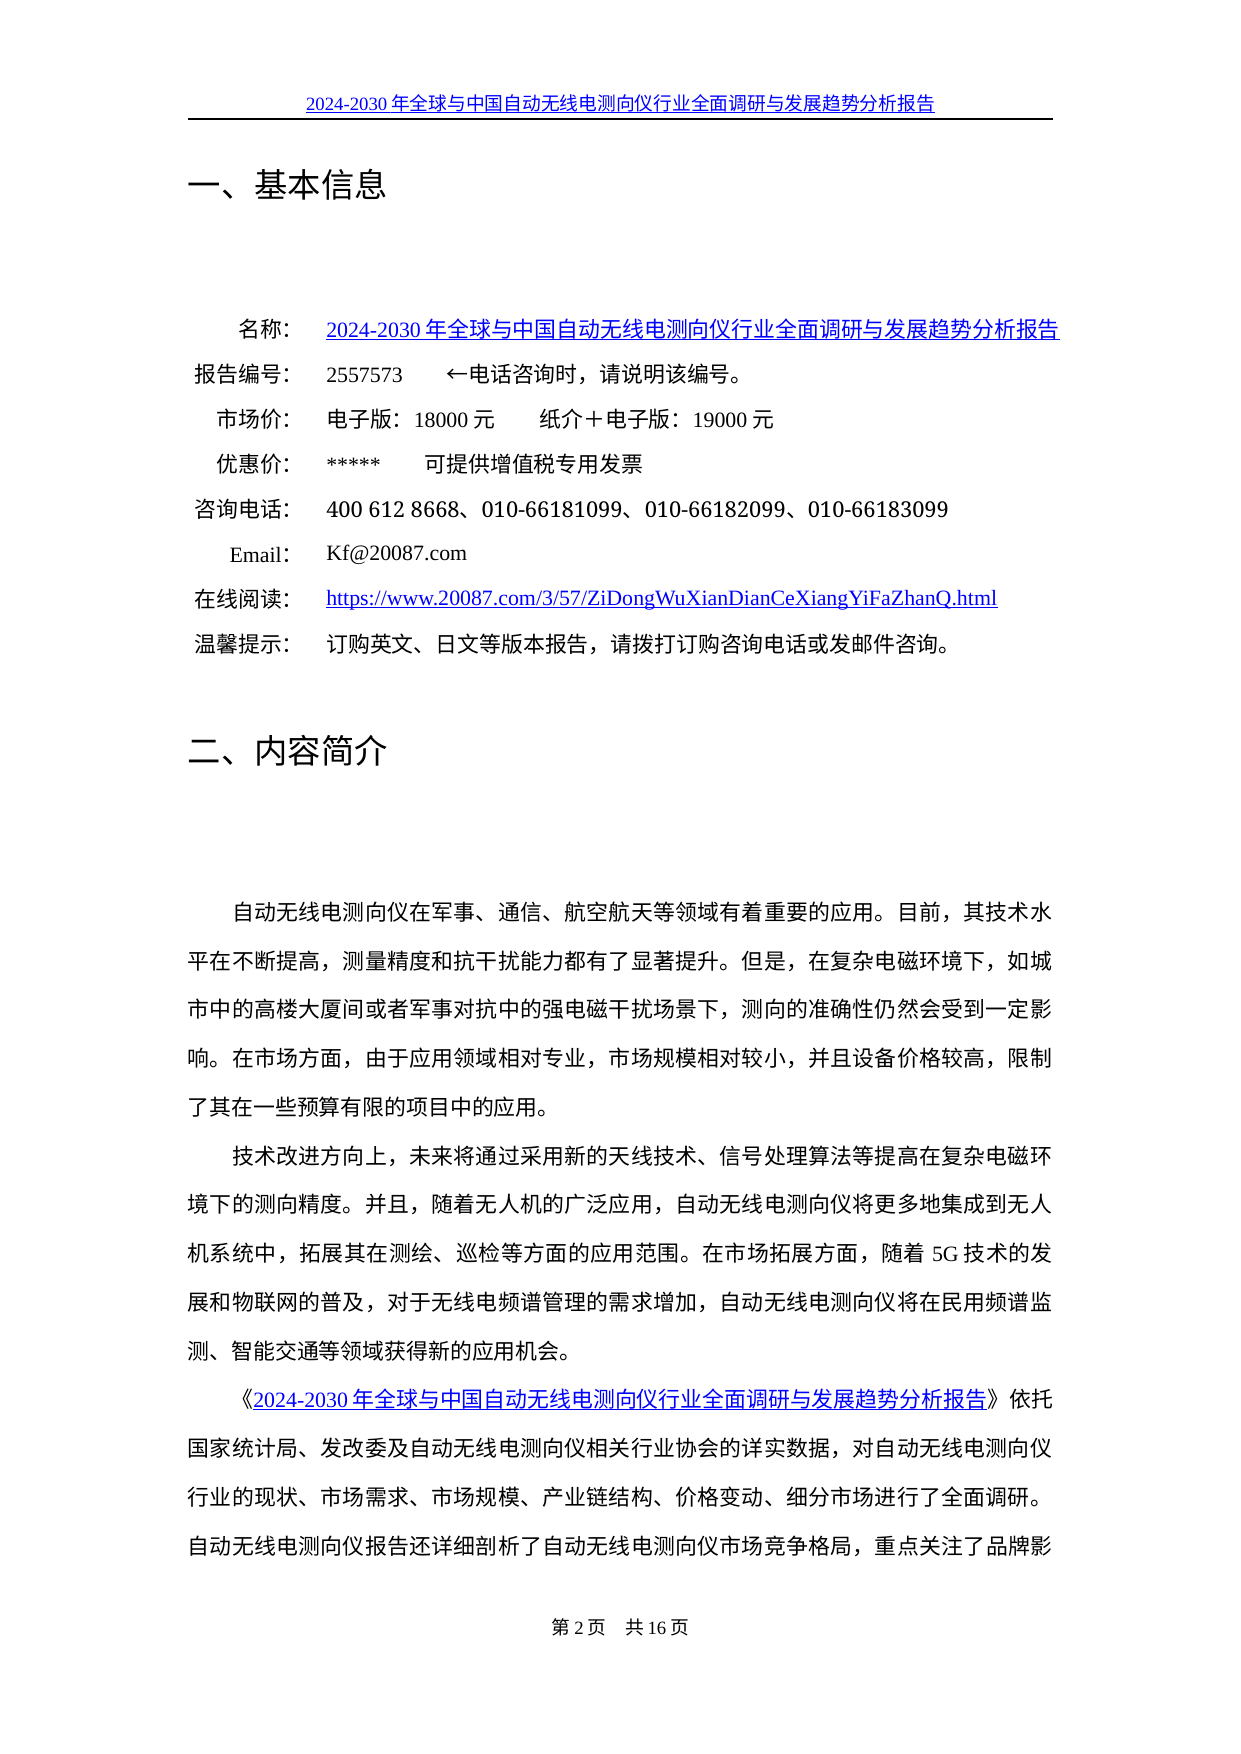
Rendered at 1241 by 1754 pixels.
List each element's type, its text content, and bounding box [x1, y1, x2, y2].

table_cell 在线阅读： [167, 582, 315, 627]
title 一、基本信息 [187, 150, 1053, 215]
table_cell Email： [167, 537, 315, 582]
table_cell 2557573 ←电话咨询时，请说明该编号。 [315, 357, 1073, 402]
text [187, 894, 1053, 1561]
table_cell 咨询电话： [167, 492, 315, 537]
table_cell 优惠价： [167, 447, 315, 492]
table_cell [315, 582, 1073, 627]
title 二、内容简介 [187, 717, 1053, 782]
table_header 名称： [167, 312, 315, 357]
table_cell 400 612 8668、010-66181099、010-66182099、010-66183099 [315, 492, 1073, 537]
table_cell ***** 可提供增值税专用发票 [315, 447, 1073, 492]
table_cell Kf@20087.com [315, 537, 1073, 582]
table_cell 市场价： [167, 402, 315, 447]
table_header 2024-2030年全球与中国自动无线电测向仪行业全面调研与发展趋势分析报告 [315, 312, 1073, 357]
table_cell 报告编号： [167, 357, 315, 402]
table_cell 订购英文、日文等版本报告，请拨打订购咨询电话或发邮件咨询。 [315, 627, 1073, 672]
table_cell 电子版：18000 元 纸介＋电子版：19000 元 [315, 402, 1073, 447]
table_cell 温馨提示： [167, 627, 315, 672]
